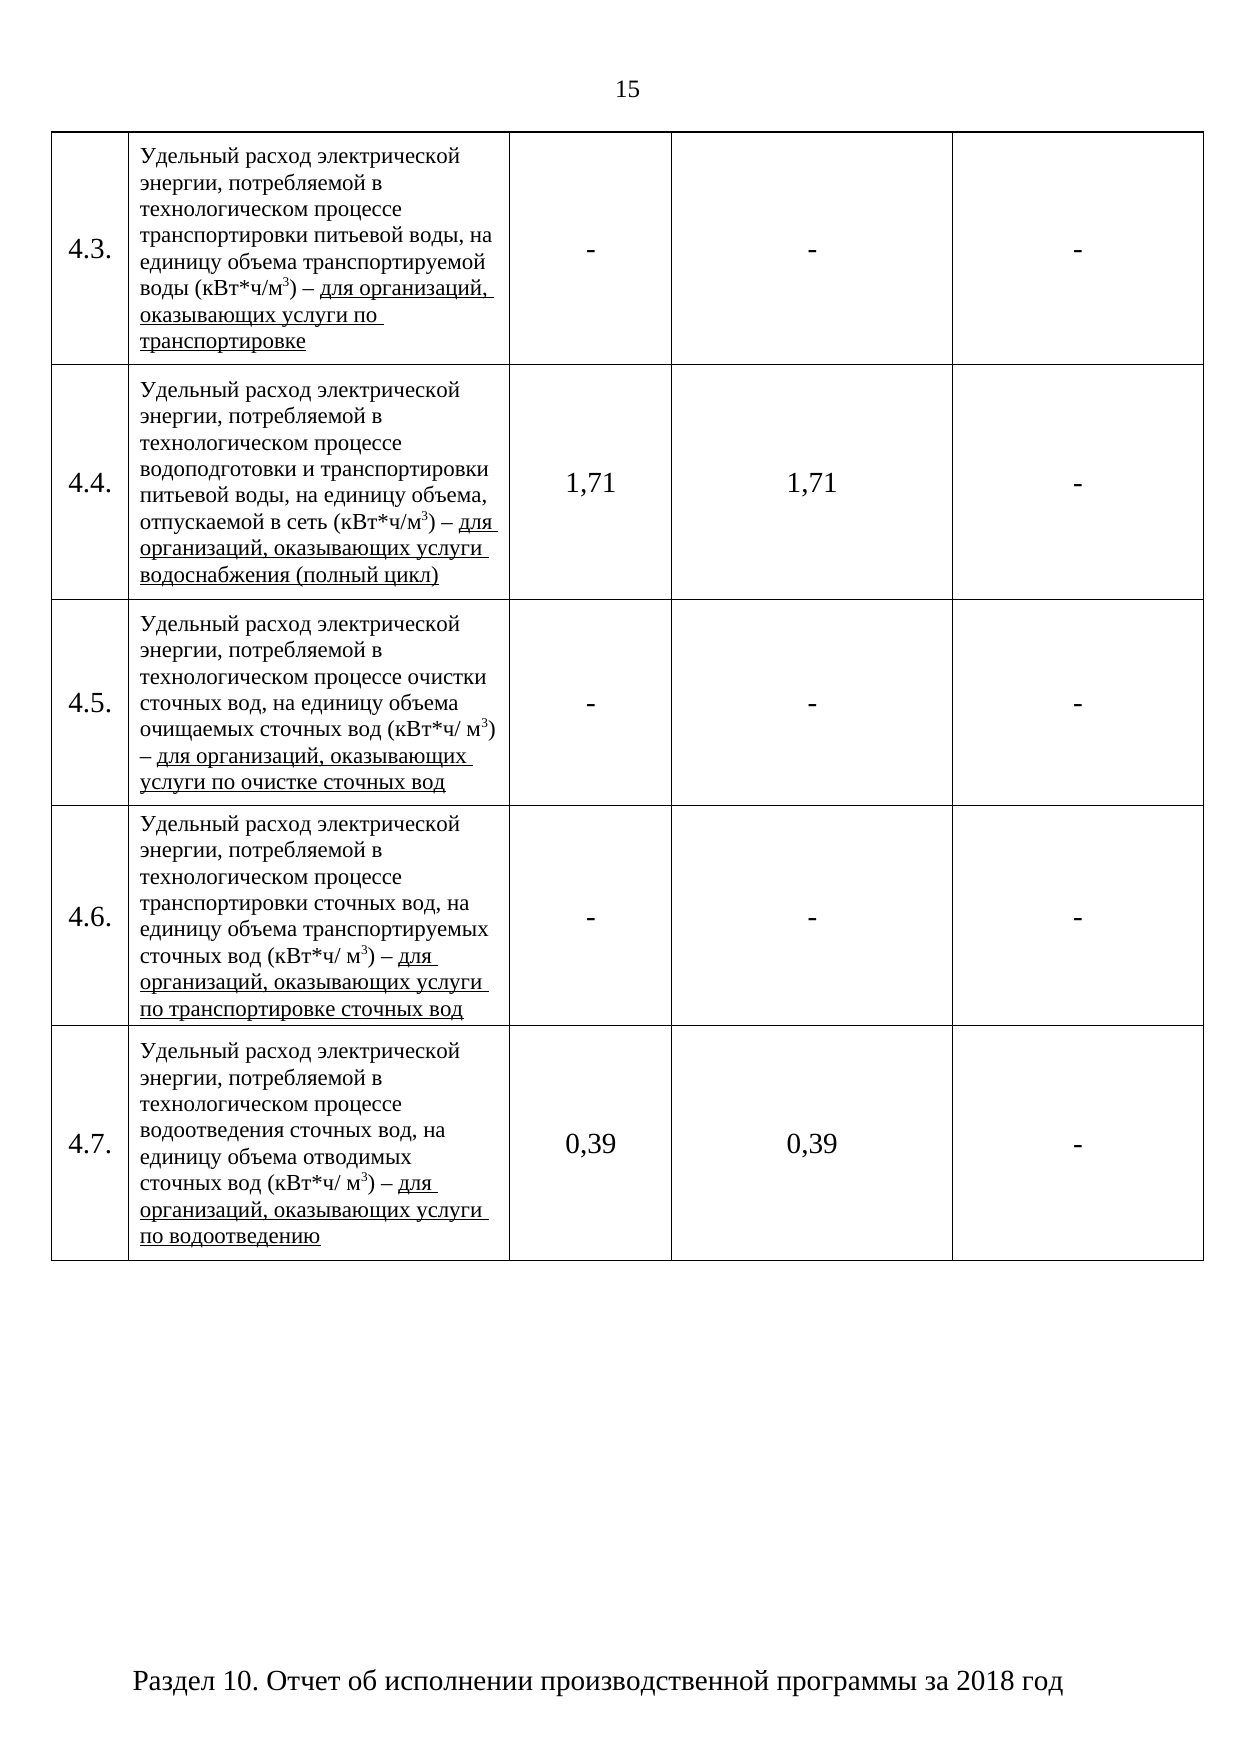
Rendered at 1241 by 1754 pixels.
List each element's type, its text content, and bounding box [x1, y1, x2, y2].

table_cell 0,39 [510, 1026, 671, 1259]
table_cell Удельный расход электрической энергии, потребляемой в технологическом процессе очистки сточных вод, на единицу объема очищаемых сточных вод (кВт*ч/ м3) – для организаций, оказывающих услуги по очистке сточных вод [129, 600, 509, 805]
table_cell 4.7. [52, 1026, 128, 1259]
table_cell 1,71 [510, 365, 671, 599]
table_cell - [953, 1026, 1203, 1259]
table_cell - [510, 806, 671, 1025]
table_cell Удельный расход электрической энергии, потребляемой в технологическом процессе транспортировки питьевой воды, на единицу объема транспортируемой воды (кВт*ч/м3) – для организаций, оказывающих услуги по транспортировке [129, 133, 509, 363]
table_cell 4.5. [52, 600, 128, 805]
table_cell Удельный расход электрической энергии, потребляемой в технологическом процессе водоотведения сточных вод, на единицу объема отводимых сточных вод (кВт*ч/ м3) – для организаций, оказывающих услуги по водоотведению [129, 1026, 509, 1259]
table_cell - [953, 806, 1203, 1025]
table_cell 1,71 [672, 365, 952, 599]
table_cell 0,39 [672, 1026, 952, 1259]
table_cell - [953, 600, 1203, 805]
table_cell - [672, 806, 952, 1025]
table_cell - [510, 133, 671, 363]
table_cell - [953, 133, 1203, 363]
table_cell 4.6. [52, 806, 128, 1025]
table_cell 4.3. [52, 133, 128, 363]
table_cell 4.4. [52, 365, 128, 599]
table_cell - [672, 600, 952, 805]
table_cell - [953, 365, 1203, 599]
text Раздел 10. Отчет об исполнении производственной программы за 2018 год [103, 1663, 1092, 1697]
table_cell Удельный расход электрической энергии, потребляемой в технологическом процессе водоподготовки и транспортировки питьевой воды, на единицу объема, отпускаемой в сеть (кВт*ч/м3) – для организаций, оказывающих услуги водоснабжения (полный цикл) [129, 365, 509, 599]
table_cell - [510, 600, 671, 805]
table_cell Удельный расход электрической энергии, потребляемой в технологическом процессе транспортировки сточных вод, на единицу объема транспортируемых сточных вод (кВт*ч/ м3) – для организаций, оказывающих услуги по транспортировке сточных вод [129, 806, 509, 1025]
table_cell - [672, 133, 952, 363]
